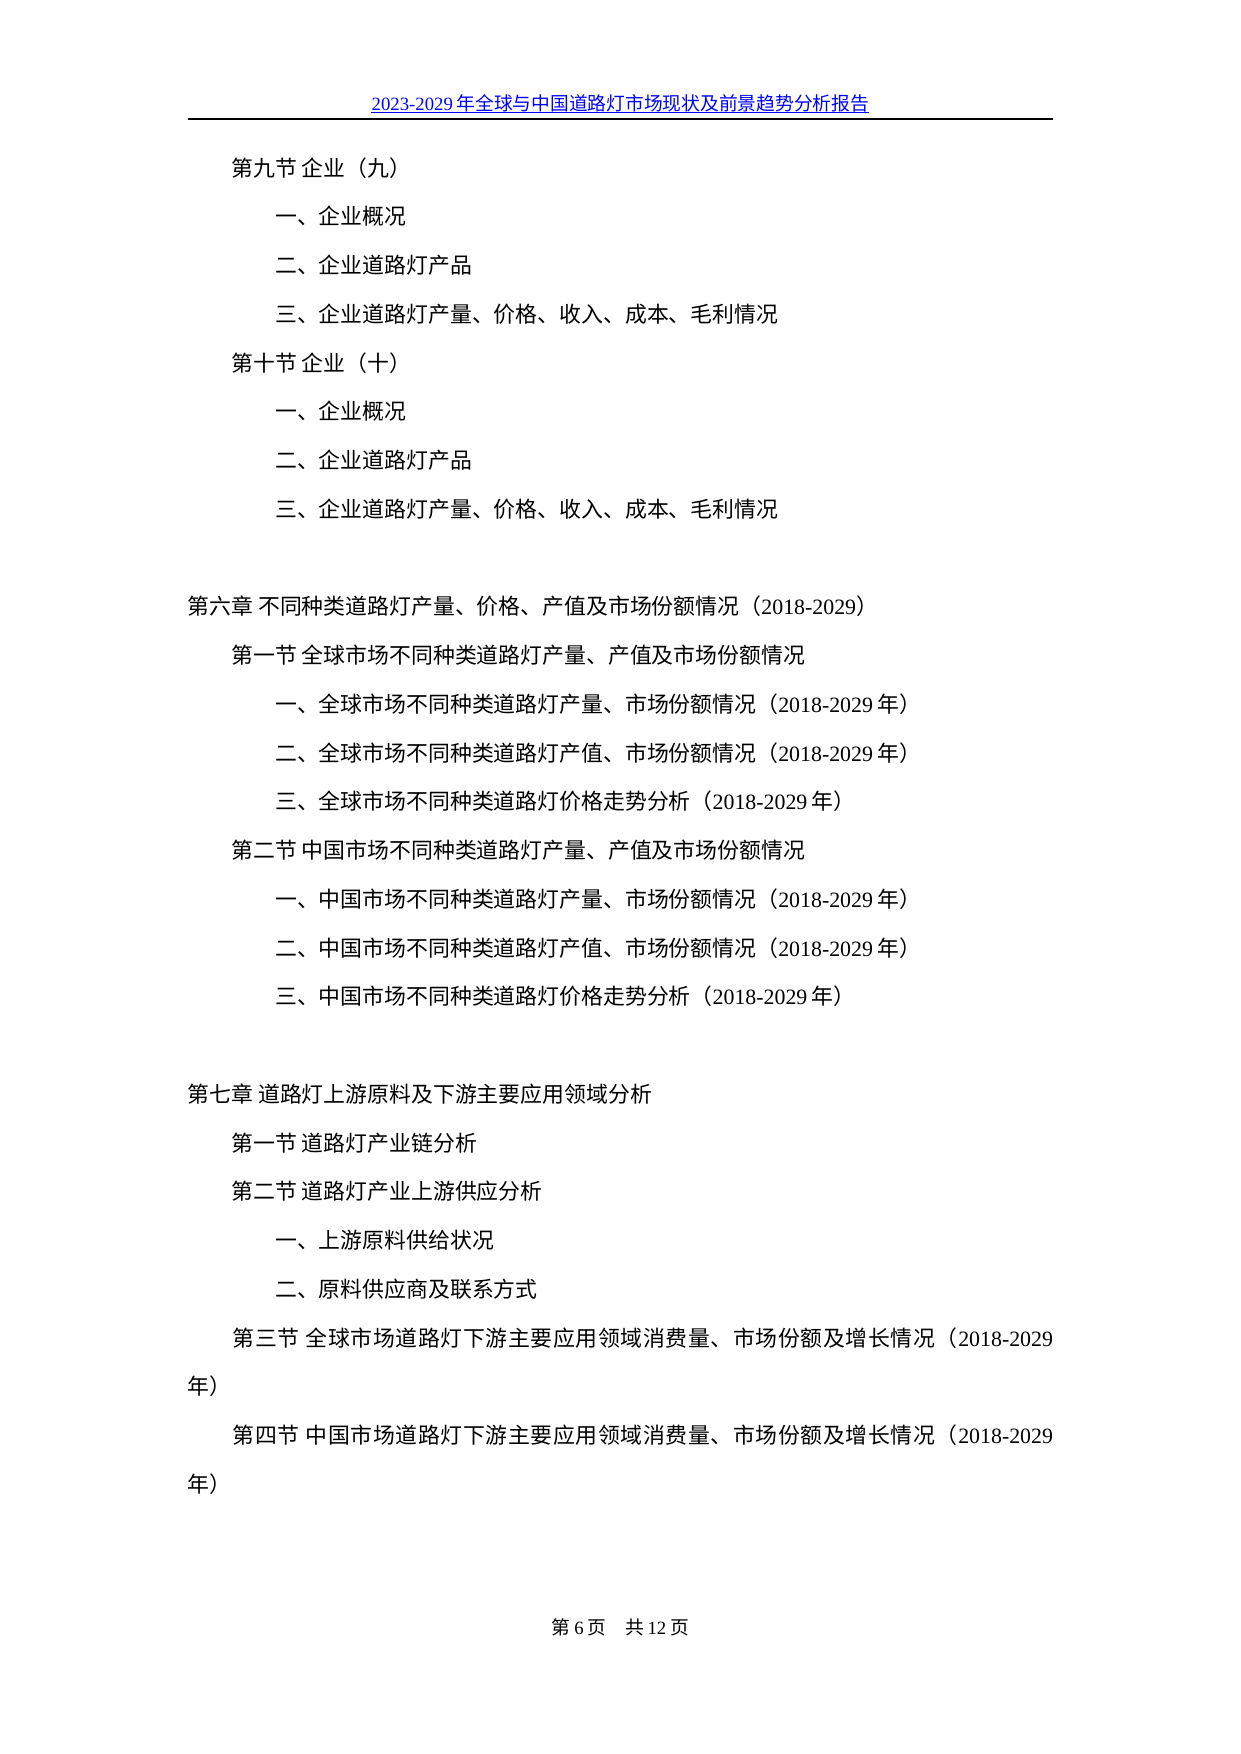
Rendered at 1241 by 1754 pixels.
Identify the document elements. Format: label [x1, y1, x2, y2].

text [187, 150, 1053, 1499]
